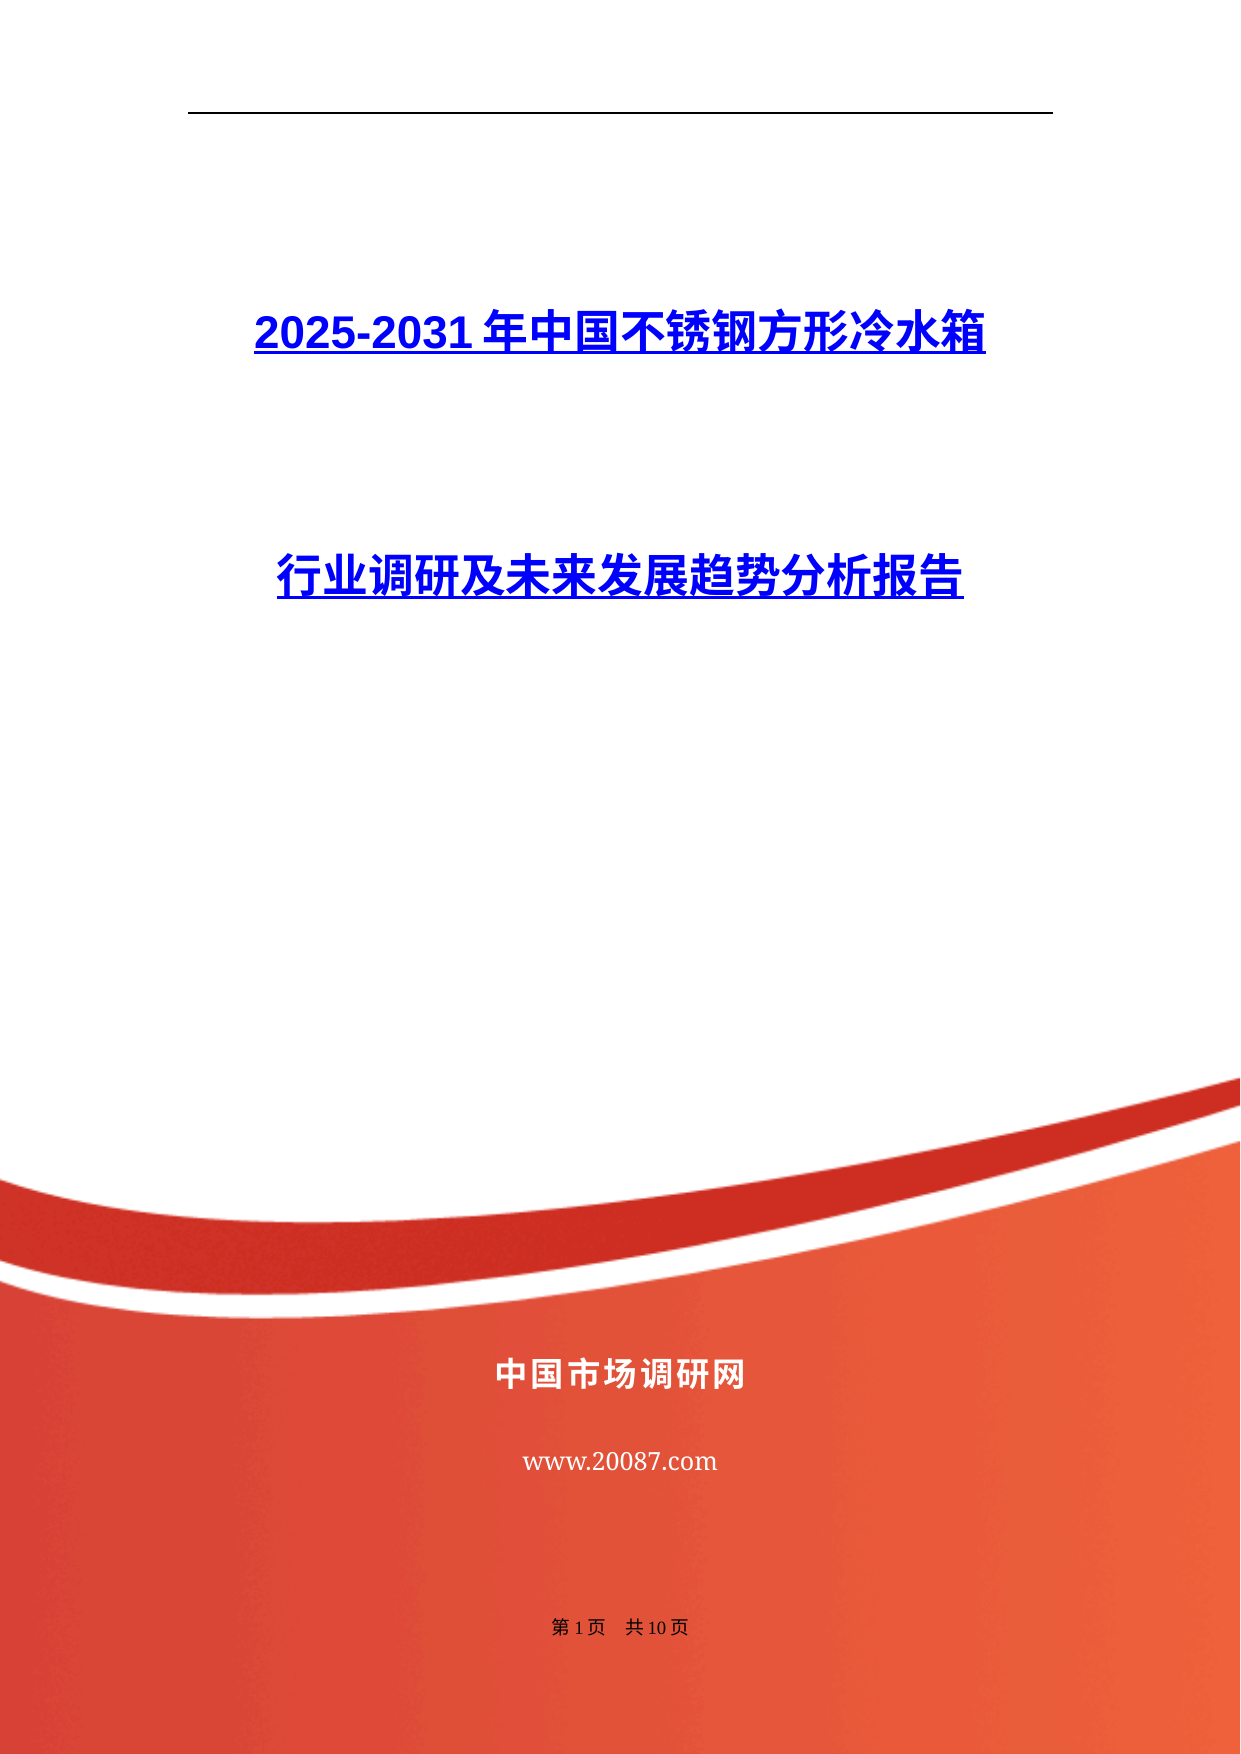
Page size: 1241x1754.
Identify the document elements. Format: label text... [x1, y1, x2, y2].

table_header 2025-2031年中国不锈钢方形冷水箱行业调研及未来发展趋势分析报告 [188, 207, 1053, 773]
text www.20087.com [187, 1428, 1053, 1493]
subtitle 中国市场调研网 [187, 1339, 1053, 1404]
picture [0, 1006, 1241, 1754]
